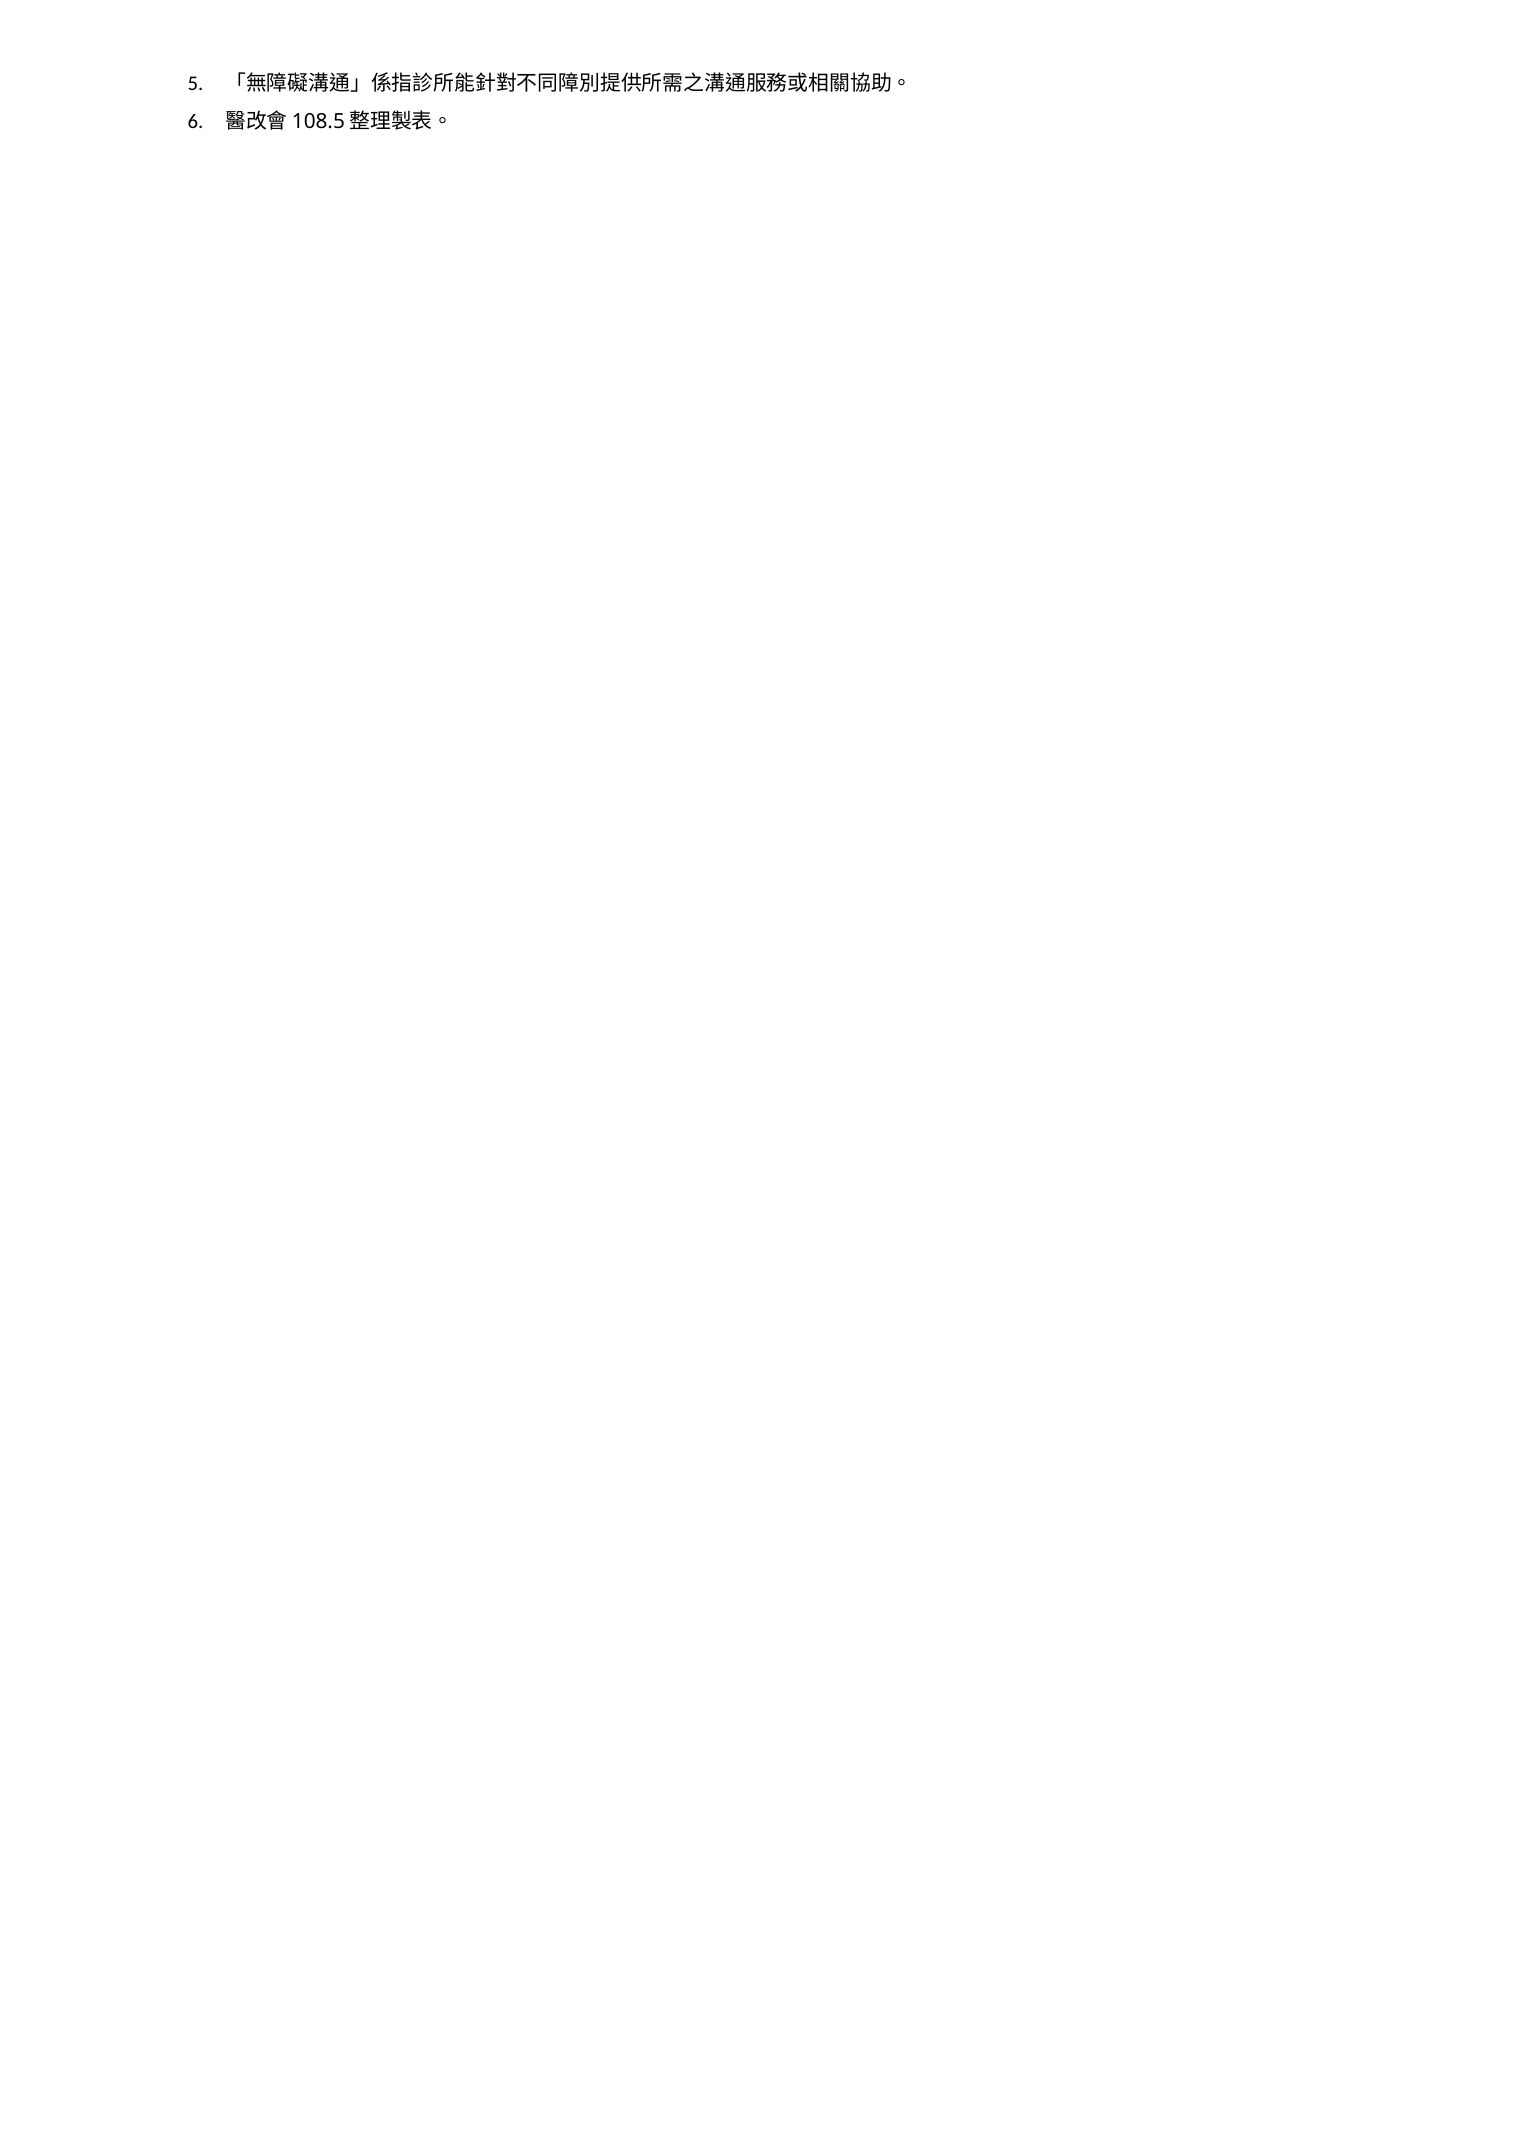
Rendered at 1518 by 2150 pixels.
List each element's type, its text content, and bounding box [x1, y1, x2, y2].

list 「無障礙溝通」係指診所能針對不同障別提供所需之溝通服務或相關協助。 [187, 63, 1330, 100]
list 醫改會108.5整理製表。 [187, 100, 1330, 138]
